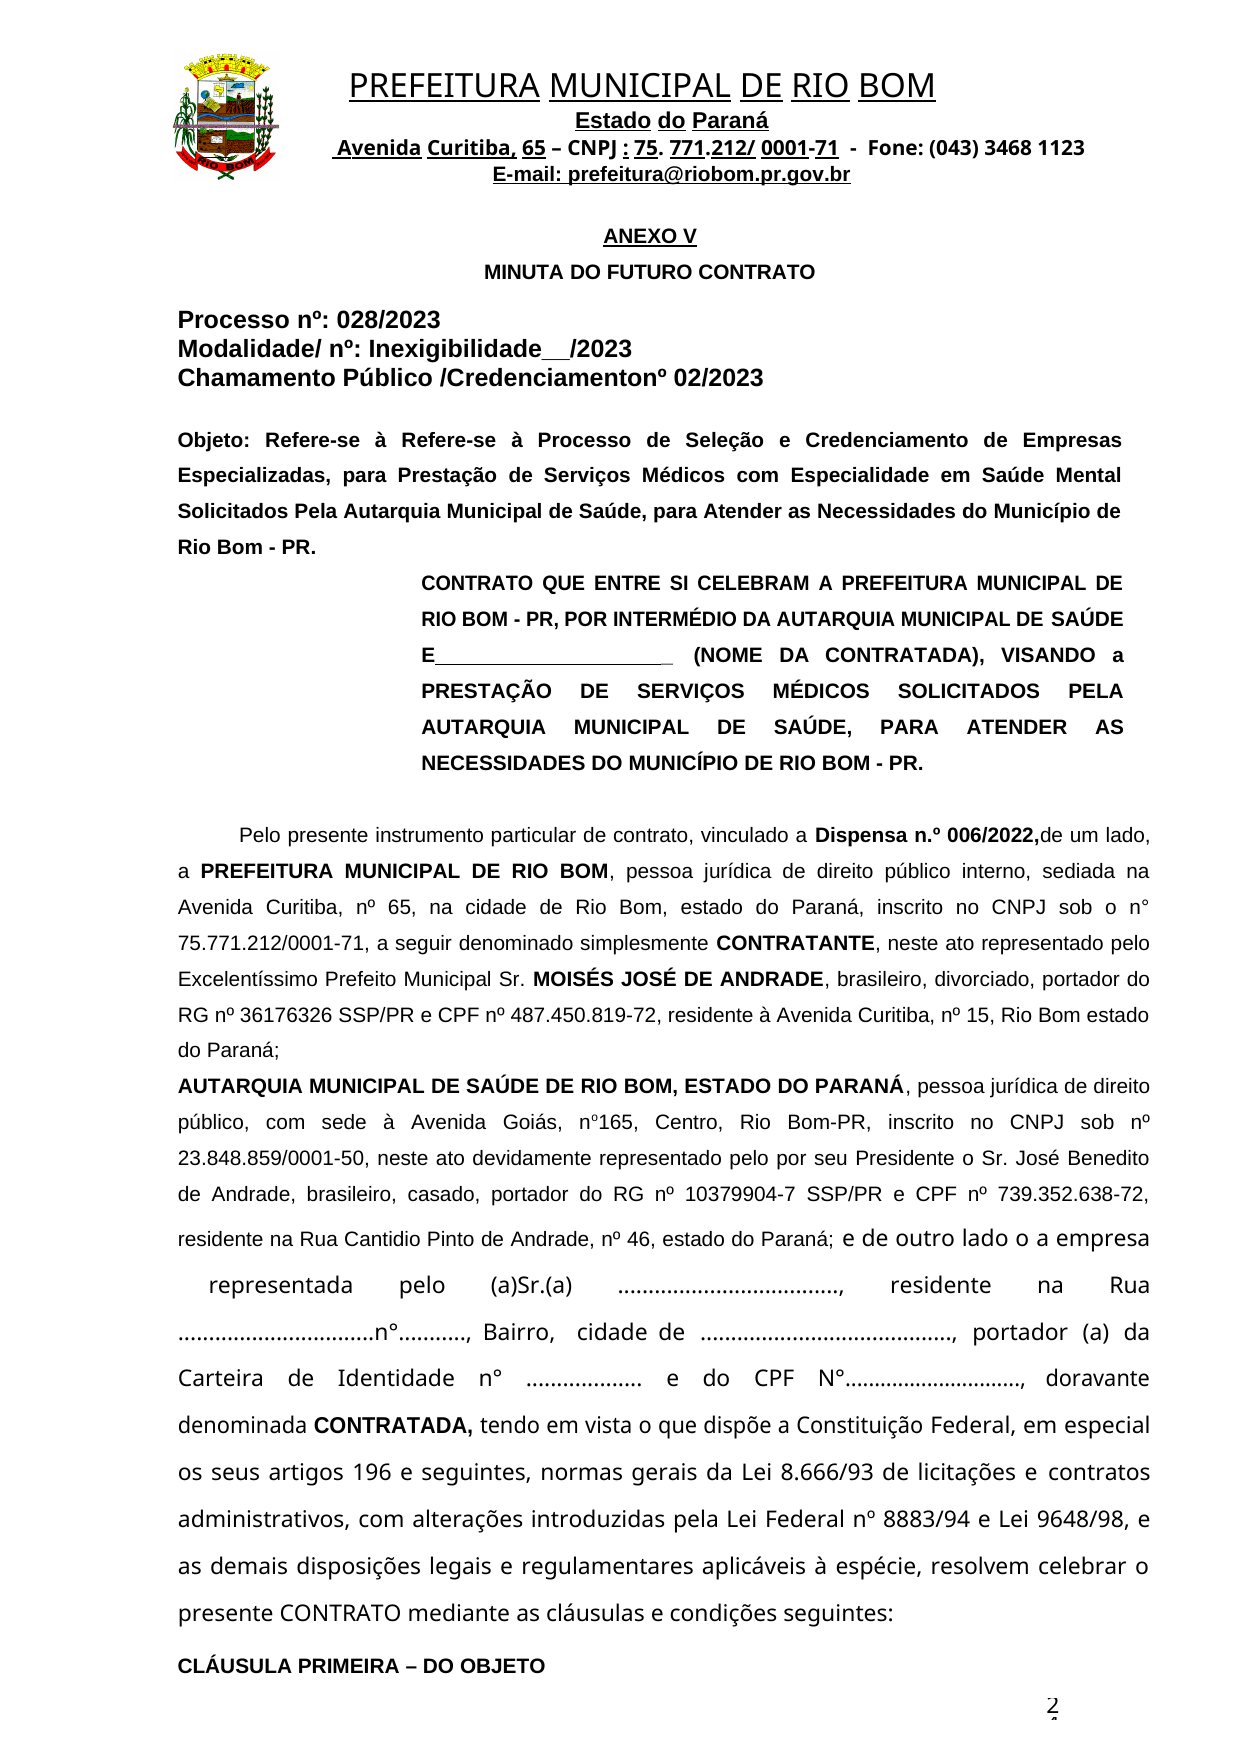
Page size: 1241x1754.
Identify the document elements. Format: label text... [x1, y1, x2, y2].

text ANEXO V [344, 224, 955, 248]
text Processo nº: 028/2023 [177, 305, 1151, 334]
text Chamamento Público /Credenciamentonº 02/2023 [133, 363, 1151, 391]
picture [172, 51, 280, 182]
text Objeto: Refere-se à Refere-se à Processo de Seleção e Credenciamento de Empresas Especializadas, para Prestação de Serviços Médicos com Especialidade em Saúde Mental Solicitados Pela Autarquia Municipal de Saúde, para Atender as Necessidades do Município de Rio Bom - PR. [177, 427, 1123, 559]
text CLÁUSULA PRIMEIRA – DO OBJETO [177, 1654, 1151, 1678]
text AUTARQUIA MUNICIPAL DE SAÚDE DE RIO BOM, ESTADO DO PARANÁ, pessoa jurídica de direito público, com sede à Avenida Goiás, no165, Centro, Rio Bom-PR, inscrito no CNPJ sob nº 23.848.859/0001-50, neste ato devidamente representado pelo por seu Presidente o Sr. José Benedito de Andrade, brasileiro, casado, portador do RG nº 10379904-7 SSP/PR e CPF nº 739.352.638-72, residente na Rua Cantidio Pinto de Andrade, nº 46, estado do Paraná; e de outro lado o a empresa representada pelo (a)Sr.(a) ...................................., residente na Rua ................................n°..........., Bairro, cidade de ........................................., portador (a) da Carteira de Identidade n° ................... e do CPF N°.............................., doravante denominada CONTRATADA, tendo em vista o que dispõe a Constituição Federal, em especial os seus artigos 196 e seguintes, normas gerais da Lei 8.666/93 de licitações e contratos administrativos, com alterações introduzidas pela Lei Federal nº 8883/94 e Lei 9648/98, e as demais disposições legais e regulamentares aplicáveis à espécie, resolvem celebrar o presente CONTRATO mediante as cláusulas e condições seguintes: [178, 1074, 1151, 1628]
text CONTRATO QUE ENTRE SI CELEBRAM A PREFEITURA MUNICIPAL DE RIO BOM - PR, POR INTERMÉDIO DA AUTARQUIA MUNICIPAL DE SAÚDE E _ (NOME DA CONTRATADA), VISANDO a PRESTAÇÃO DE SERVIÇOS MÉDICOS SOLICITADOS PELA AUTARQUIA MUNICIPAL DE SAÚDE, PARA ATENDER AS NECESSIDADES DO MUNICÍPIO DE RIO BOM - PR. [421, 571, 1124, 775]
text MINUTA DO FUTURO CONTRATO [344, 260, 955, 284]
text Modalidade/ nº: Inexigibilidade__/2023 [133, 334, 1151, 363]
text Pelo presente instrumento particular de contrato, vinculado a Dispensa n.º 006/2022,de um lado, a PREFEITURA MUNICIPAL DE RIO BOM, pessoa jurídica de direito público interno, sediada na Avenida Curitiba, nº 65, na cidade de Rio Bom, estado do Paraná, inscrito no CNPJ sob o n° 75.771.212/0001-71, a seguir denominado simplesmente CONTRATANTE, neste ato representado pelo Excelentíssimo Prefeito Municipal Sr. MOISÉS JOSÉ DE ANDRADE, brasileiro, divorciado, portador do RG nº 36176326 SSP/PR e CPF nº 487.450.819-72, residente à Avenida Curitiba, nº 15, Rio Bom estado do Paraná; [178, 823, 1151, 1062]
